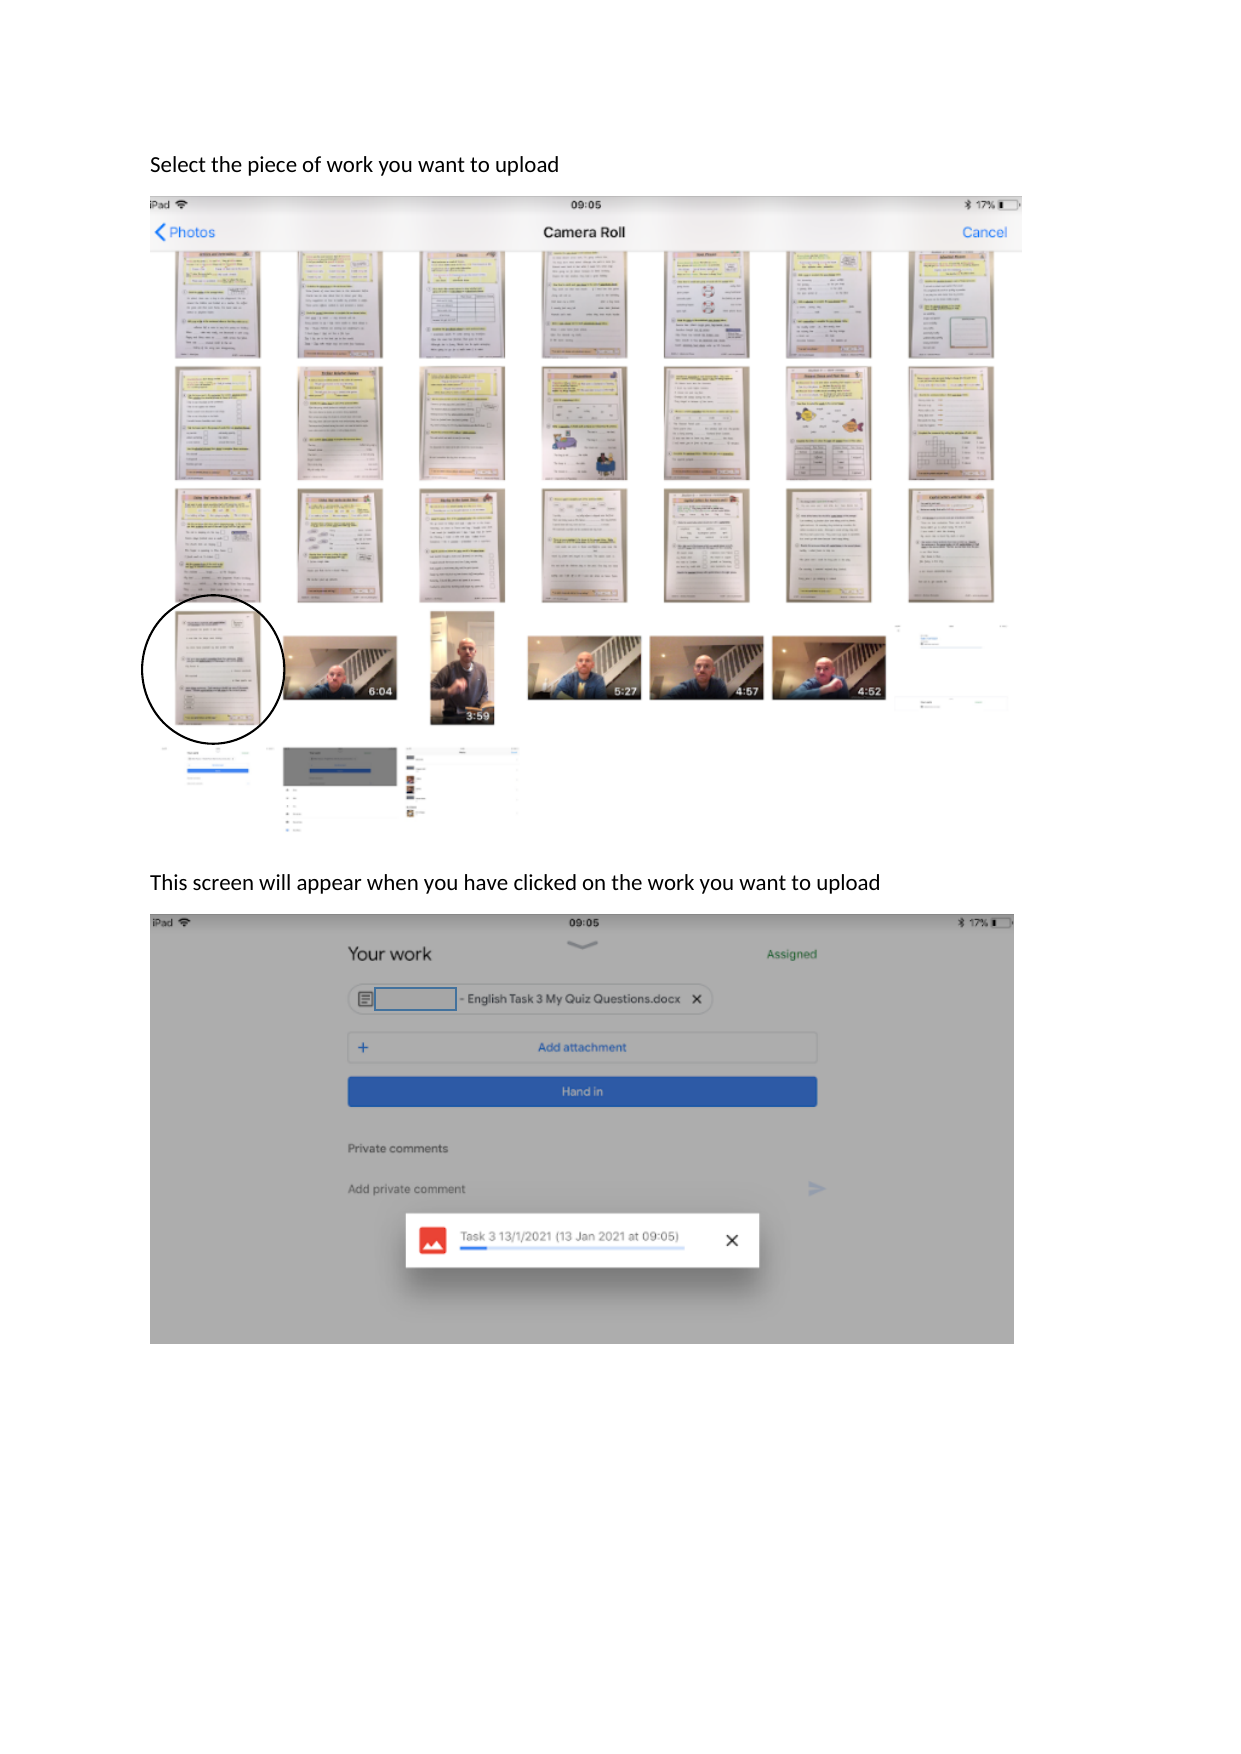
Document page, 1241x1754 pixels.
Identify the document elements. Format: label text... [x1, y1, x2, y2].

text This screen will appear when you have clicked on the work you want to upload [150, 868, 1090, 896]
picture [150, 196, 1022, 849]
picture [150, 597, 283, 742]
text Select the piece of work you want to upload [150, 150, 1090, 178]
picture [150, 914, 1014, 1344]
